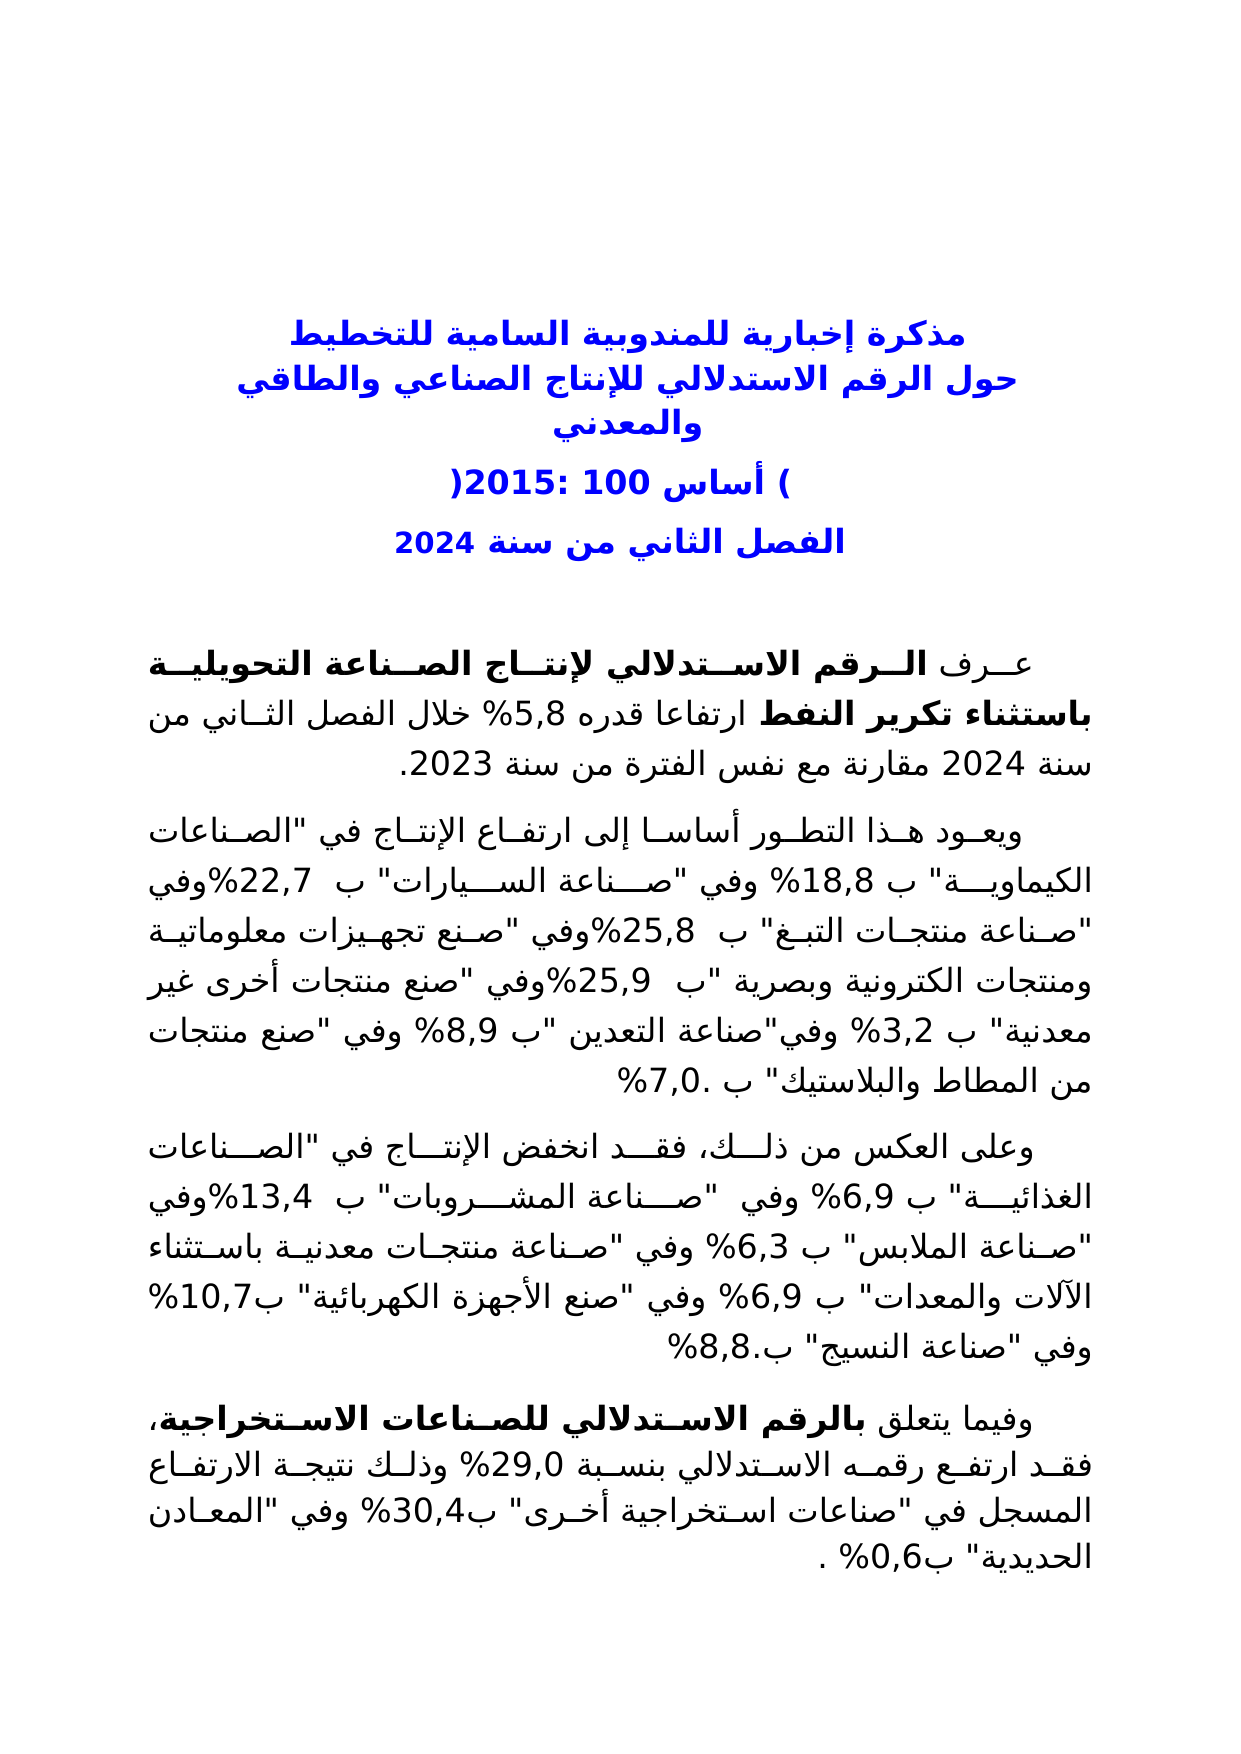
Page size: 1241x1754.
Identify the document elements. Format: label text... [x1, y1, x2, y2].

text وفيما يتعلق بالرقم الاستدلالي للصناعات الاستخراجية، فقد ارتفع رقمه الاستدلالي بنسبة 29,0% وذلك نتيجة الارتفاع المسجل في "صناعات استخراجية أخرى" ب30,4% وفي "المعادن الحديدية" ب0,6% . [148, 1394, 1093, 1577]
text مذكرة إخبارية للمندوبية السامية للتخطيط [162, 314, 1092, 353]
text الفصل الثاني من سنة 2024 [148, 506, 1092, 565]
text عرف الرقم الاستدلالي لإنتاج الصناعة التحويلية باستثناء تكرير النفط ارتفاعا قدره 5,8% خلال الفصل الثاني من سنة 2024 مقارنة مع نفس الفترة من سنة 2023. [148, 636, 1093, 786]
text ويعود هذا التطور أساسا إلى ارتفاع الإنتاج في "الصناعات الكيماوية" ب 18,8% وفي "صناعة السيارات" ب 22,7%وفي "صناعة منتجات التبغ" ب 25,8%وفي "صنع تجهيزات معلوماتية ومنتجات الكترونية وبصرية "ب 25,9%وفي "صنع منتجات أخرى غير معدنية" ب 3,2% وفي"صناعة التعدين "ب 8,9% وفي "صنع منتجات من المطاط والبلاستيك" ب .7,0% [148, 802, 1093, 1102]
text وعلى العكس من ذلك، فقد انخفض الإنتاج في "الصناعات الغذائية" ب 6,9% وفي "صناعة المشروبات" ب 13,4%وفي "صناعة الملابس" ب 6,3% وفي "صناعة منتجات معدنية باستثناء الآلات والمعدات" ب 6,9% وفي "صنع الأجهزة الكهربائية" ب10,7% وفي "صناعة النسيج" ب.8,8% [148, 1119, 1093, 1369]
text حول الرقم الاستدلالي للإنتاج الصناعي والطاقي والمعدني [162, 359, 1092, 442]
text ) أساس 100 :2015( [148, 448, 1093, 506]
